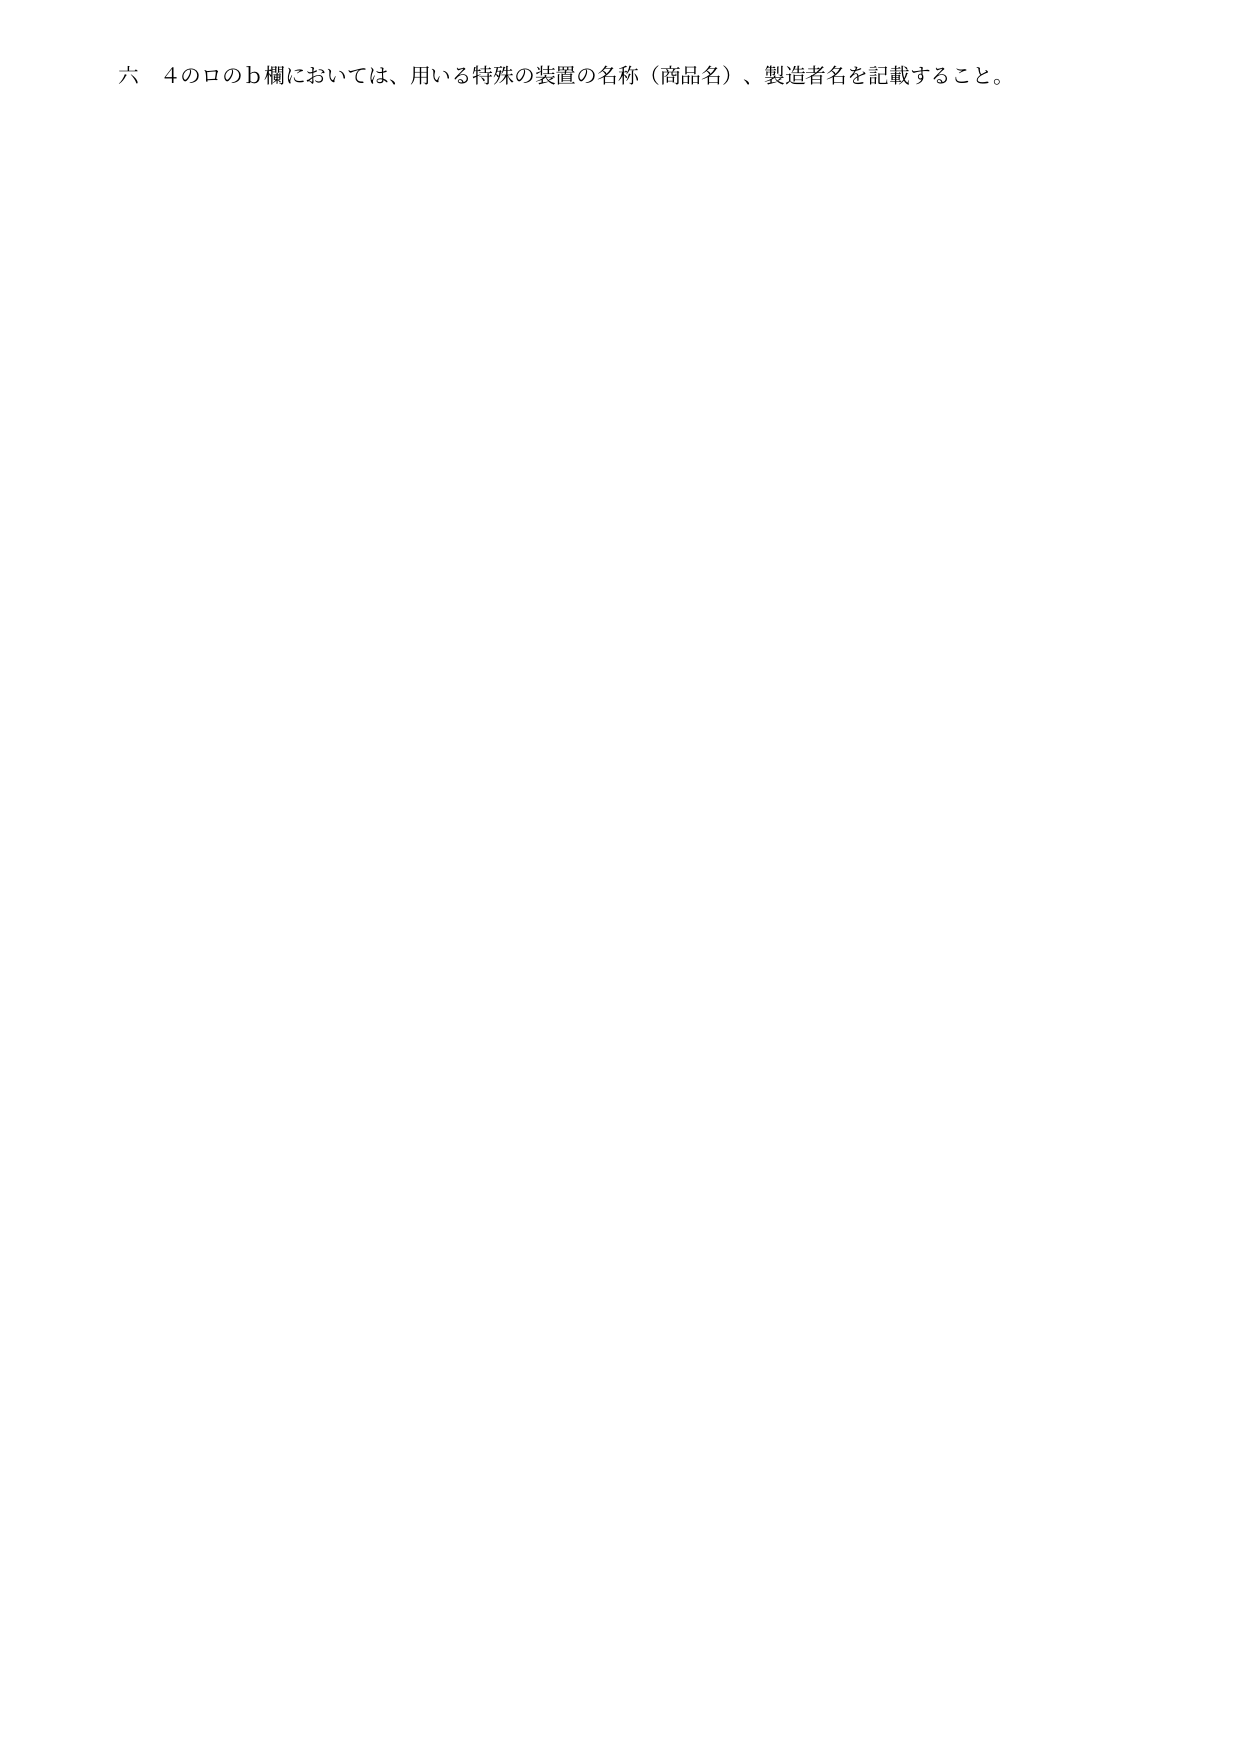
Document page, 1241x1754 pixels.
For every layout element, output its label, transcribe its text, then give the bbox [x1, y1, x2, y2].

text 六 ４のロのｂ欄においては、用いる特殊の装置の名称（商品名）、製造者名を記載すること。 [118, 59, 1152, 89]
